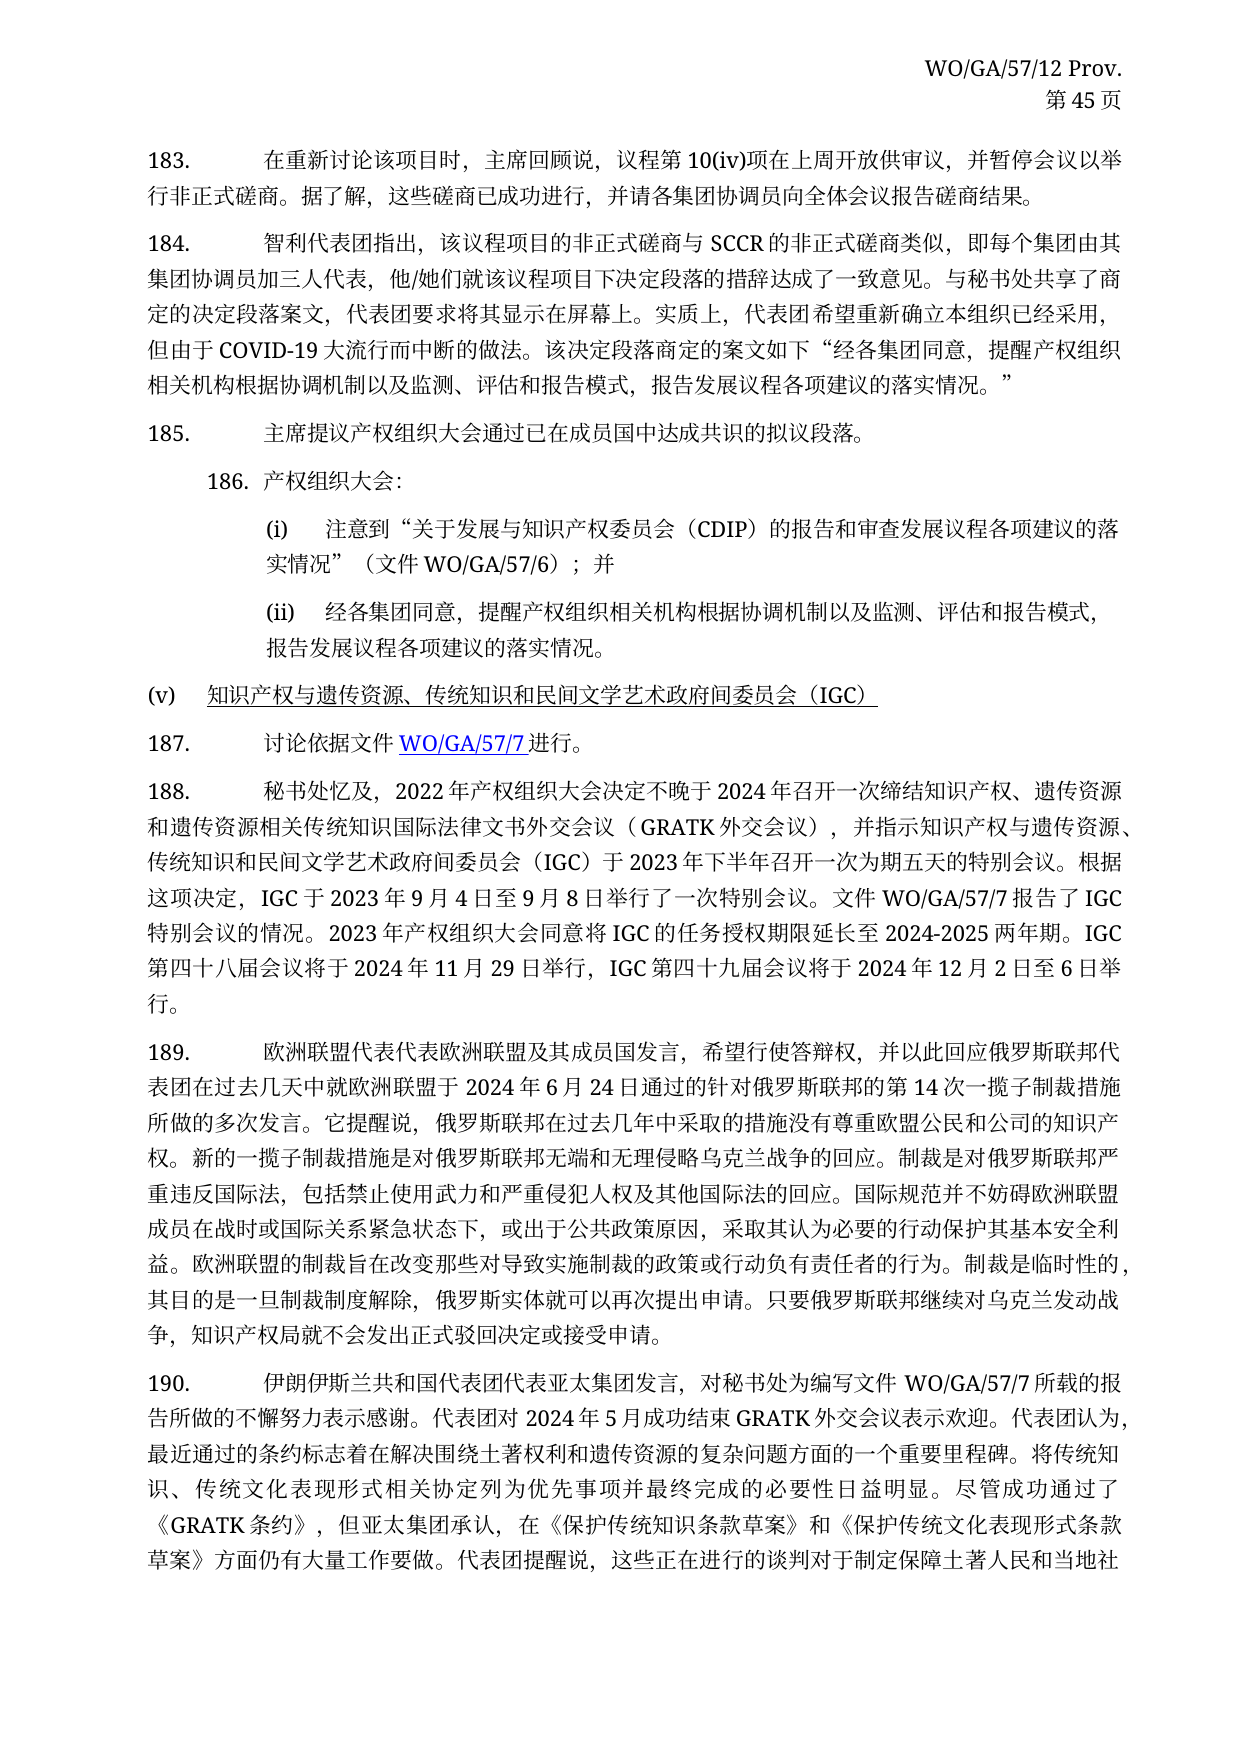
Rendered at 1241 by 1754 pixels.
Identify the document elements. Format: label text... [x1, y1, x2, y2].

list 注意到“关于发展与知识产权委员会（CDIP）的报告和审查发展议程各项建议的落实情况”（文件WO/GA/57/6）；并 [266, 508, 1122, 579]
text (v) 知识产权与遗传资源、传统知识和民间文学艺术政府间委员会（IGC） [148, 675, 1122, 710]
list 经各集团同意，提醒产权组织相关机构根据协调机制以及监测、评估和报告模式，报告发展议程各项建议的落实情况。 [266, 592, 1122, 662]
text 主席提议产权组织大会通过已在成员国中达成共识的拟议段落。 [148, 412, 1122, 448]
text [148, 1362, 1122, 1575]
text 产权组织大会： [207, 460, 1122, 496]
text 讨论依据文件WO/GA/57/7进行。 [148, 723, 1122, 758]
text 秘书处忆及，2022年产权组织大会决定不晚于2024年召开一次缔结知识产权、遗传资源和遗传资源相关传统知识国际法律文书外交会议（GRATK外交会议），并指示知识产权与遗传资源、传统知识和民间文学艺术政府间委员会（IGC）于2023年下半年召开一次为期五天的特别会议。根据这项决定，IGC于2023年9月4日至9月8日举行了一次特别会议。文件WO/GA/57/7报告了IGC特别会议的情况。2023年产权组织大会同意将IGC的任务授权期限延长至2024-2025两年期。IGC第四十八届会议将于2024年11月29日举行，IGC第四十九届会议将于2024年12月2日至6日举行。 [148, 771, 1122, 1019]
text 在重新讨论该项目时，主席回顾说，议程第10(iv)项在上周开放供审议，并暂停会议以举行非正式磋商。据了解，这些磋商已成功进行，并请各集团协调员向全体会议报告磋商结果。 [148, 139, 1122, 210]
text 智利代表团指出，该议程项目的非正式磋商与SCCR的非正式磋商类似，即每个集团由其集团协调员加三人代表，他/她们就该议程项目下决定段落的措辞达成了一致意见。与秘书处共享了商定的决定段落案文，代表团要求将其显示在屏幕上。实质上，代表团希望重新确立本组织已经采用，但由于COVID-19大流行而中断的做法。该决定段落商定的案文如下“经各集团同意，提醒产权组织相关机构根据协调机制以及监测、评估和报告模式，报告发展议程各项建议的落实情况。” [148, 223, 1122, 400]
text 欧洲联盟代表代表欧洲联盟及其成员国发言，希望行使答辩权，并以此回应俄罗斯联邦代表团在过去几天中就欧洲联盟于2024年6月24日通过的针对俄罗斯联邦的第14次一揽子制裁措施所做的多次发言。它提醒说，俄罗斯联邦在过去几年中采取的措施没有尊重欧盟公民和公司的知识产权。新的一揽子制裁措施是对俄罗斯联邦无端和无理侵略乌克兰战争的回应。制裁是对俄罗斯联邦严重违反国际法，包括禁止使用武力和严重侵犯人权及其他国际法的回应。国际规范并不妨碍欧洲联盟成员在战时或国际关系紧急状态下，或出于公共政策原因，采取其认为必要的行动保护其基本安全利益。欧洲联盟的制裁旨在改变那些对导致实施制裁的政策或行动负有责任者的行为。制裁是临时性的，其目的是一旦制裁制度解除，俄罗斯实体就可以再次提出申请。只要俄罗斯联邦继续对乌克兰发动战争，知识产权局就不会发出正式驳回决定或接受申请。 [148, 1031, 1122, 1350]
